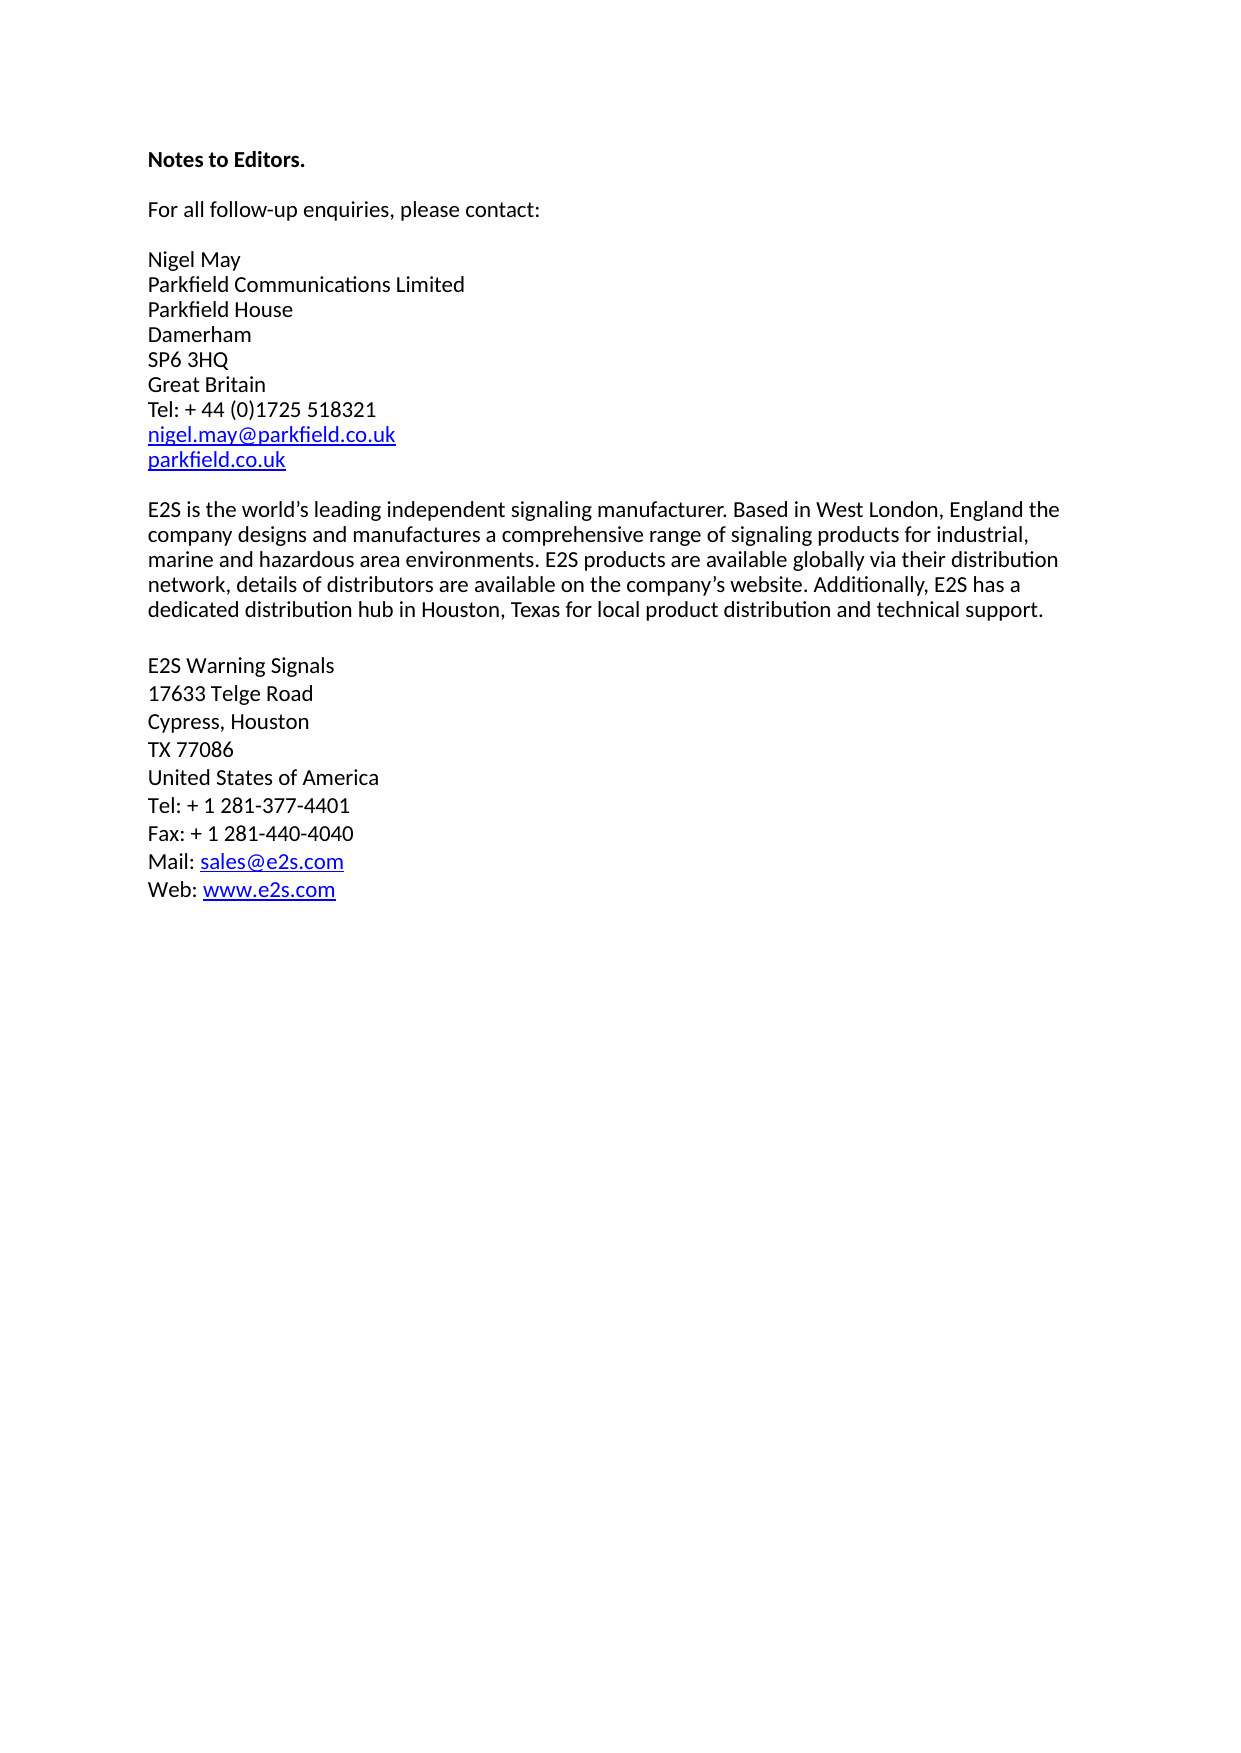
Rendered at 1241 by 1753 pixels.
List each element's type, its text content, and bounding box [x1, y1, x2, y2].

text Cypress, Houston [148, 707, 1092, 735]
text Parkfield House [148, 298, 1092, 323]
text parkfield.co.uk [148, 448, 1092, 498]
text Mail: sales@e2s.com [148, 847, 1092, 875]
text For all follow-up enquiries, please contact: [148, 198, 1092, 223]
text nigel.may@parkfield.co.uk [148, 423, 1092, 448]
text E2S is the world’s leading independent signaling manufacturer. Based in West London, England the company designs and manufactures a comprehensive range of signaling products for industrial, marine and hazardous area environments. E2S products are available globally via their distribution network, details of distributors are available on the company’s website. Additionally, E2S has a dedicated distribution hub in Houston, Texas for local product distribution and technical support. [148, 498, 1092, 623]
text Fax: + 1 281-440-4040 [148, 819, 1092, 847]
text TX 77086 [148, 735, 1092, 763]
text E2S Warning Signals [148, 651, 1092, 679]
text Tel: + 1 281-377-4401 [148, 791, 1092, 819]
text 17633 Telge Road [148, 679, 1092, 707]
text United States of America [148, 763, 1092, 791]
text SP6 3HQ [148, 348, 1092, 373]
text Web: www.e2s.com [148, 875, 1092, 903]
text Notes to Editors. [148, 148, 1092, 173]
text Nigel May [148, 248, 1092, 273]
text Damerham [148, 323, 1092, 348]
text Tel: + 44 (0)1725 518321 [148, 398, 1092, 423]
text Great Britain [148, 373, 1092, 398]
text Parkfield Communications Limited [148, 273, 1092, 298]
